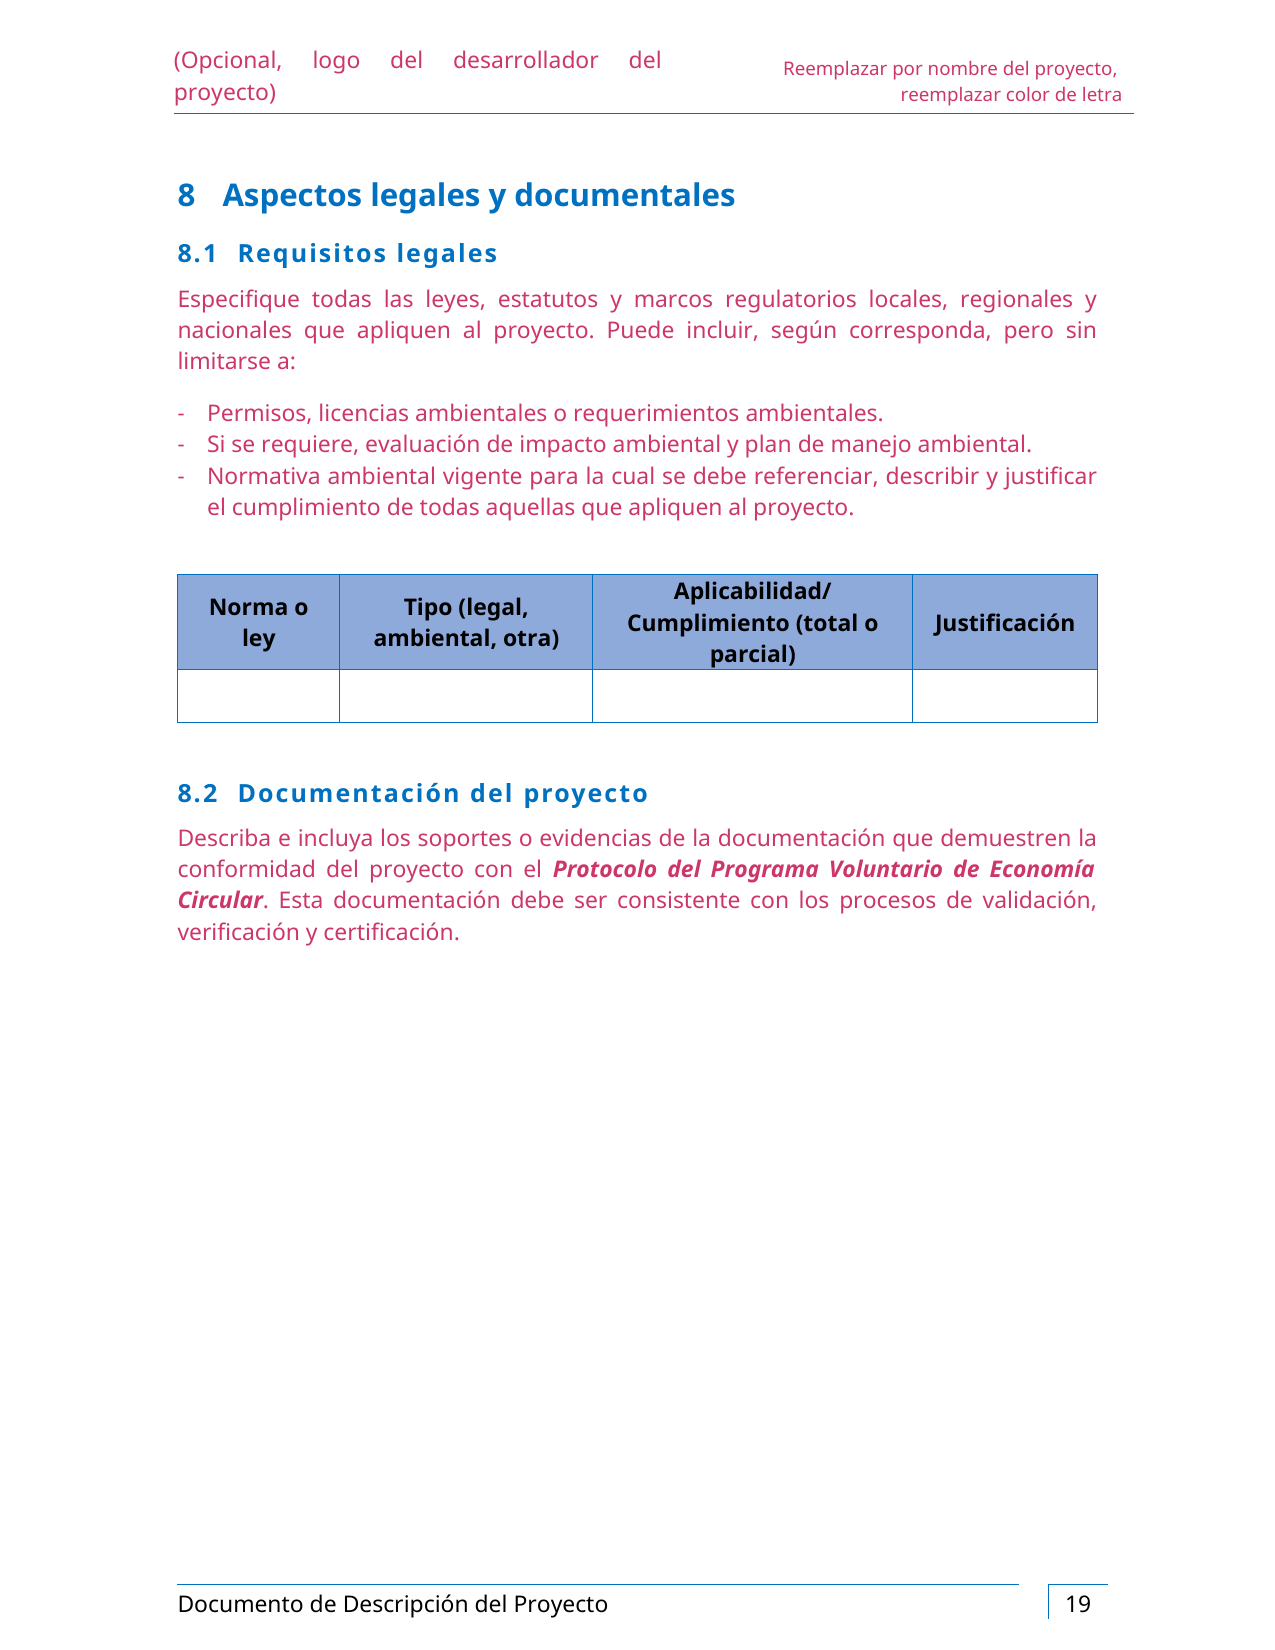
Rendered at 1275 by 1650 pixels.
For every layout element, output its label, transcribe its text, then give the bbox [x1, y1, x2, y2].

table_cell [593, 670, 912, 722]
text Requisitos legales [177, 236, 1098, 270]
text Describa e incluya los soportes o evidencias de la documentación que demuestren la conformidad del proyecto con el Protocolo del Programa Voluntario de Economía Circular. Esta documentación debe ser consistente con los procesos de validación, verificación y certificación. [177, 822, 1098, 947]
table_cell [178, 670, 339, 722]
text Documentación del proyecto [177, 775, 1098, 809]
table_header Aplicabilidad/Cumplimiento (total o parcial) [593, 575, 912, 669]
list Permisos, licencias ambientales o requerimientos ambientales. [177, 397, 1098, 428]
table_cell [913, 670, 1097, 722]
list Aspectos legales y documentales [177, 173, 1098, 215]
list Normativa ambiental vigente para la cual se debe referenciar, describir y justificar el cumplimiento de todas aquellas que apliquen al proyecto. [177, 460, 1098, 522]
table_header Norma o ley [178, 575, 339, 669]
text Especifique todas las leyes, estatutos y marcos regulatorios locales, regionales y nacionales que apliquen al proyecto. Puede incluir, según corresponda, pero sin limitarse a: [177, 283, 1098, 376]
table_cell [340, 670, 592, 722]
table_header Tipo (legal, ambiental, otra) [340, 575, 592, 669]
list Si se requiere, evaluación de impacto ambiental y plan de manejo ambiental. [177, 428, 1098, 460]
table_header Justificación [913, 575, 1097, 669]
